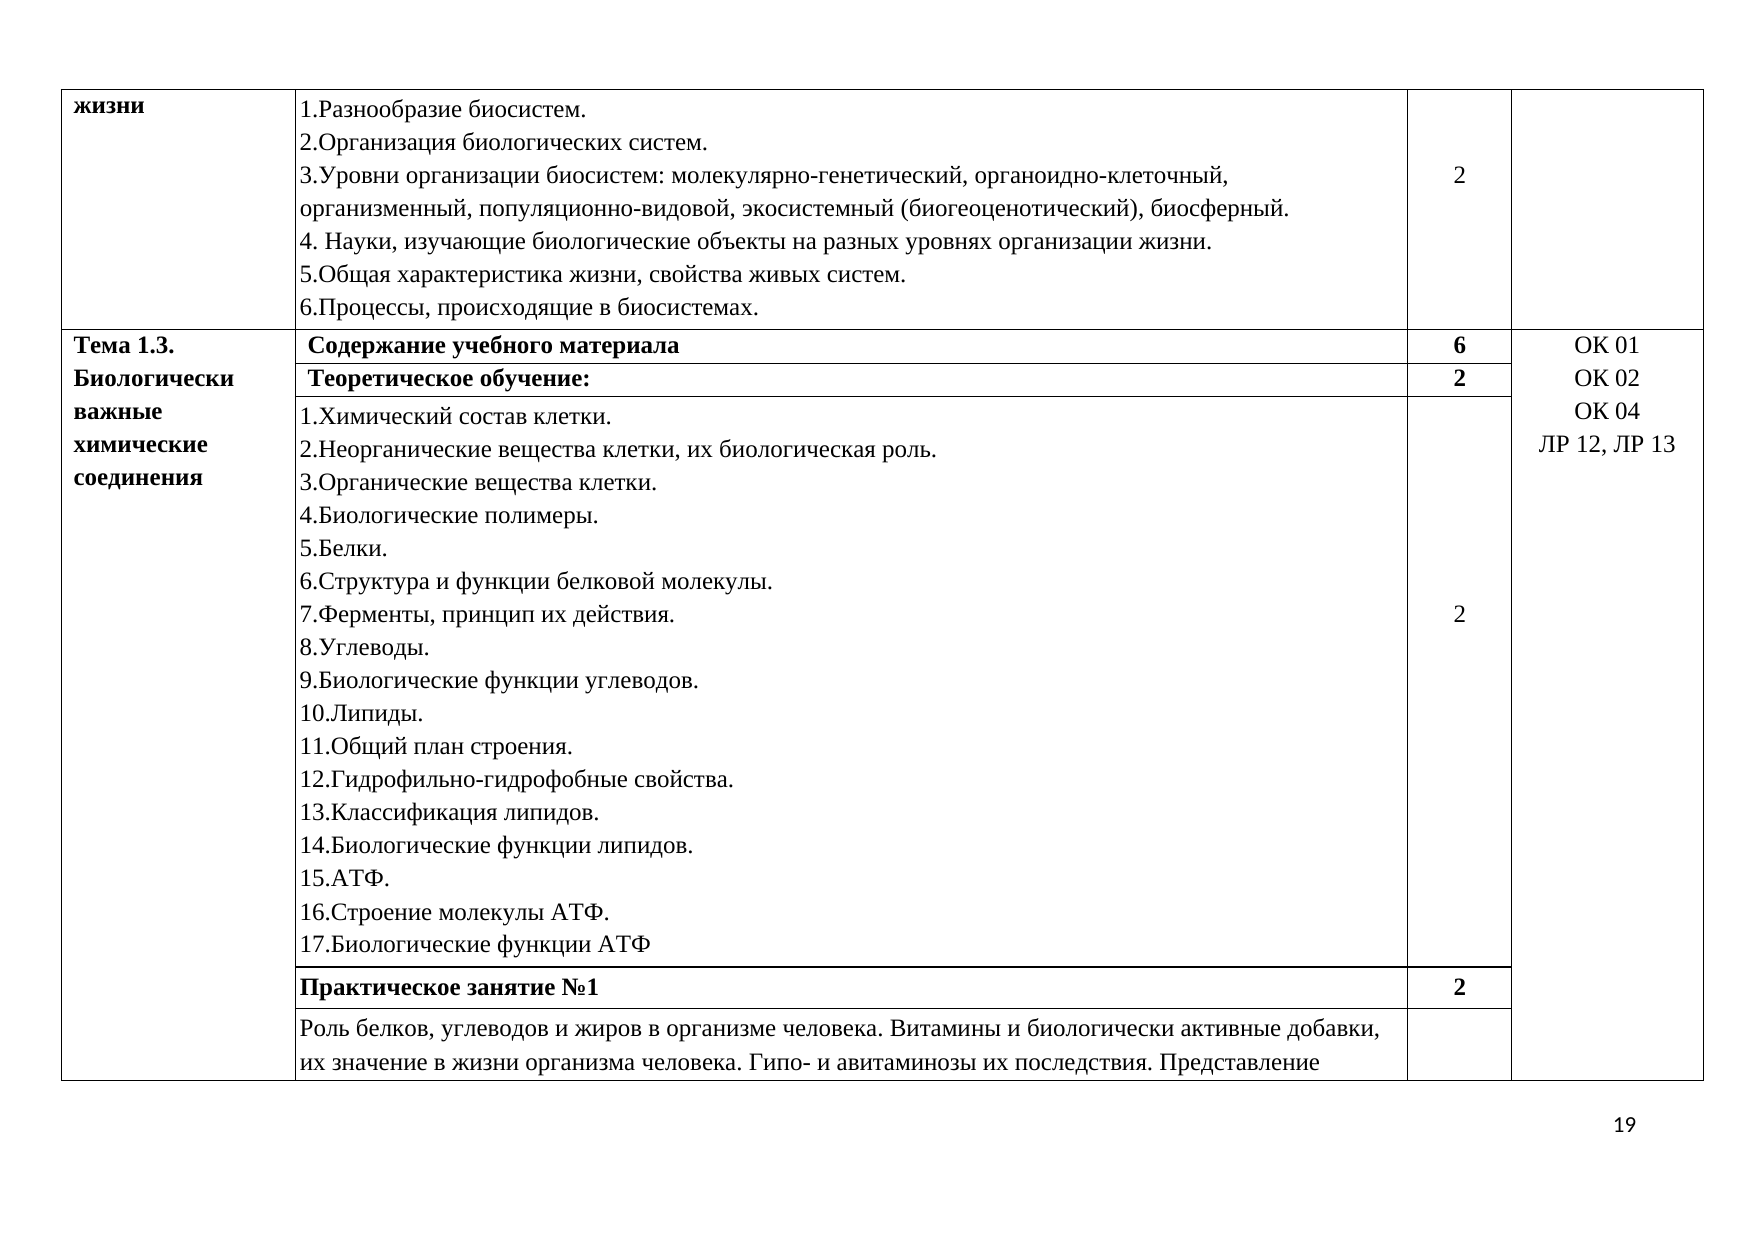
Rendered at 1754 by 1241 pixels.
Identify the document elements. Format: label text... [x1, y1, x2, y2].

table_cell 2 [1408, 968, 1511, 1008]
table_cell 1.Химический состав клетки. 2.Неорганические вещества клетки, их биологическая роль. 3.Органические вещества клетки. 4.Биологические полимеры. 5.Белки. 6.Структура и функции белковой молекулы. 7.Ферменты, принцип их действия. 8.Углеводы. 9.Биологические функции углеводов. 10.Липиды. 11.Общий план строения. 12.Гидрофильно-гидрофобные свойства. 13.Классификация липидов. 14.Биологические функции липидов. 15.АТФ. 16.Строение молекулы АТФ. 17.Биологические функции АТФ [296, 397, 1407, 966]
table_cell 2 [1408, 364, 1511, 396]
table_cell ОК 01 ОК 02 ОК 04 ЛР 12, ЛР 13 [1512, 330, 1703, 1079]
table_cell 2 [1408, 397, 1511, 966]
table_cell [1408, 1009, 1511, 1079]
table_cell 1.Разнообразие биосистем. 2.Организация биологических систем. 3.Уровни организации биосистем: молекулярно-генетический, органоидно-клеточный, организменный, популяционно-видовой, экосистемный (биогеоценотический), биосферный. 4. Науки, изучающие биологические объекты на разных уровнях организации жизни. 5.Общая характеристика жизни, свойства живых систем. 6.Процессы, происходящие в биосистемах. [296, 90, 1407, 329]
table_cell Теоретическое обучение: [296, 364, 1407, 396]
table_cell 2 [1408, 90, 1511, 329]
table_cell Практическое занятие №1 [296, 968, 1407, 1008]
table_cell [296, 1009, 1407, 1079]
table_cell Тема 1.3. Биологически важные химические соединения [62, 330, 295, 1079]
table_cell 6 [1408, 330, 1511, 362]
table_cell Содержание учебного материала [296, 330, 1407, 362]
